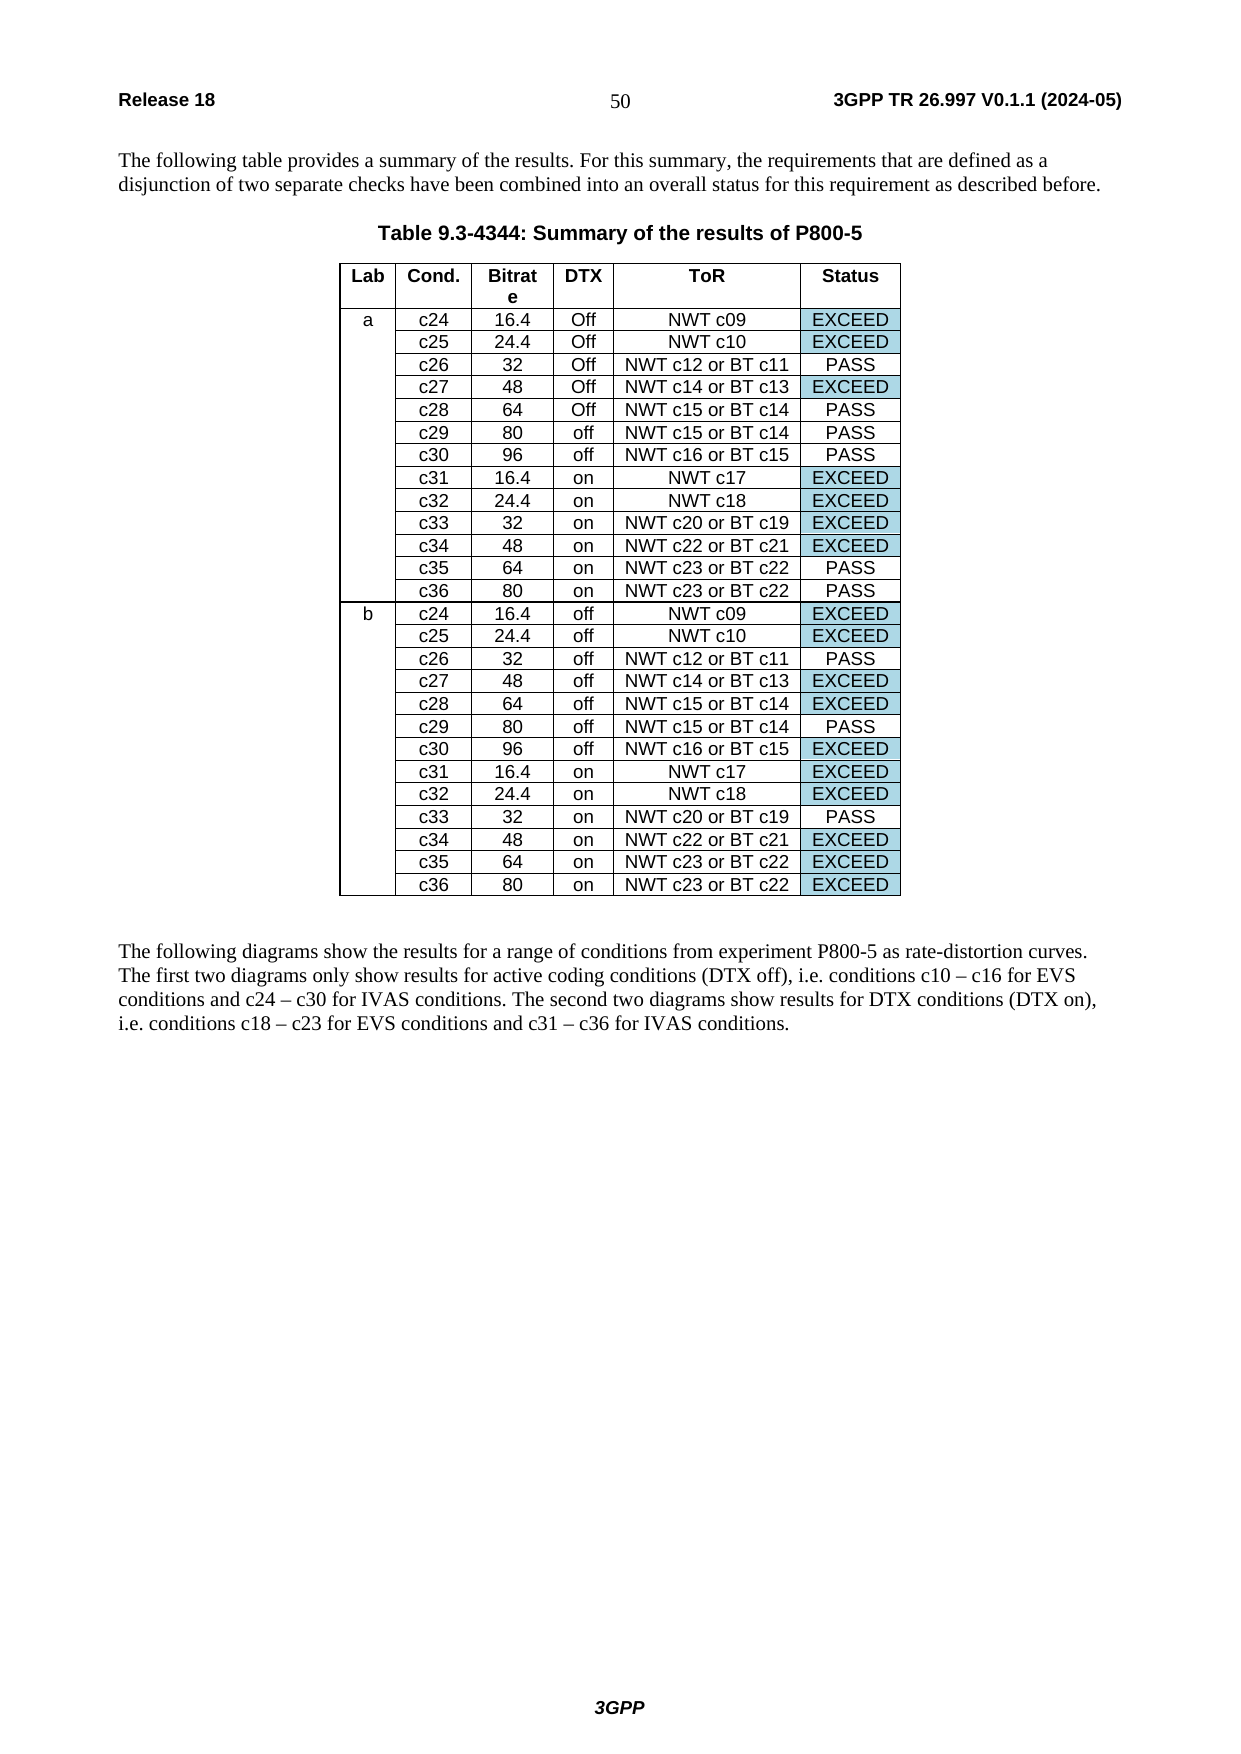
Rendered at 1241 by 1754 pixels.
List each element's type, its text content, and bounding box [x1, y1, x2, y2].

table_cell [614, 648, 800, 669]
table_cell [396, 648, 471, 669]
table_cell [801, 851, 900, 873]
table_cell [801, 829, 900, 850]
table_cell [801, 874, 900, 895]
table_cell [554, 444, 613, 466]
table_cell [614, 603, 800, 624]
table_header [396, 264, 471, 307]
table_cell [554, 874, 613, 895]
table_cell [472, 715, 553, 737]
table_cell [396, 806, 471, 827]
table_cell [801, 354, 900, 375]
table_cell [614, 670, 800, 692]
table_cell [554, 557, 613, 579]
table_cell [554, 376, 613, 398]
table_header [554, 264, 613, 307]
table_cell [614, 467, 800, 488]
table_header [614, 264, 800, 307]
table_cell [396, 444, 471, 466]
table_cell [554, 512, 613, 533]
text Table ‎9.3: Summary of the results of P800-5 [118, 221, 1122, 244]
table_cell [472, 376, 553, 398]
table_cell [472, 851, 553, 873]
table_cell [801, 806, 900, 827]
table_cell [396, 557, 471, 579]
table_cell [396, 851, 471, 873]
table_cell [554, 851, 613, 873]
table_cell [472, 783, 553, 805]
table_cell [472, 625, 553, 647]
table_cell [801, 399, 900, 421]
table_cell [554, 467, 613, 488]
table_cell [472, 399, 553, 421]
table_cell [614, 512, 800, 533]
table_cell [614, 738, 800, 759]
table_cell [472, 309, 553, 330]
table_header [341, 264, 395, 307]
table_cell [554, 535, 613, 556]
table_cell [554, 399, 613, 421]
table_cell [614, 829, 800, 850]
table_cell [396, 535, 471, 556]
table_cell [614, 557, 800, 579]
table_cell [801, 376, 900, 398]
text The following diagrams show the results for a range of conditions from experiment P800-5 as rate-distortion curves. The first two diagrams only show results for active coding conditions (DTX off), i.e. conditions c10 – c16 for EVS conditions and c24 – c30 for IVAS conditions. The second two diagrams show results for DTX conditions (DTX on), i.e. conditions c18 – c23 for EVS conditions and c31 – c36 for IVAS conditions. [118, 939, 1122, 1035]
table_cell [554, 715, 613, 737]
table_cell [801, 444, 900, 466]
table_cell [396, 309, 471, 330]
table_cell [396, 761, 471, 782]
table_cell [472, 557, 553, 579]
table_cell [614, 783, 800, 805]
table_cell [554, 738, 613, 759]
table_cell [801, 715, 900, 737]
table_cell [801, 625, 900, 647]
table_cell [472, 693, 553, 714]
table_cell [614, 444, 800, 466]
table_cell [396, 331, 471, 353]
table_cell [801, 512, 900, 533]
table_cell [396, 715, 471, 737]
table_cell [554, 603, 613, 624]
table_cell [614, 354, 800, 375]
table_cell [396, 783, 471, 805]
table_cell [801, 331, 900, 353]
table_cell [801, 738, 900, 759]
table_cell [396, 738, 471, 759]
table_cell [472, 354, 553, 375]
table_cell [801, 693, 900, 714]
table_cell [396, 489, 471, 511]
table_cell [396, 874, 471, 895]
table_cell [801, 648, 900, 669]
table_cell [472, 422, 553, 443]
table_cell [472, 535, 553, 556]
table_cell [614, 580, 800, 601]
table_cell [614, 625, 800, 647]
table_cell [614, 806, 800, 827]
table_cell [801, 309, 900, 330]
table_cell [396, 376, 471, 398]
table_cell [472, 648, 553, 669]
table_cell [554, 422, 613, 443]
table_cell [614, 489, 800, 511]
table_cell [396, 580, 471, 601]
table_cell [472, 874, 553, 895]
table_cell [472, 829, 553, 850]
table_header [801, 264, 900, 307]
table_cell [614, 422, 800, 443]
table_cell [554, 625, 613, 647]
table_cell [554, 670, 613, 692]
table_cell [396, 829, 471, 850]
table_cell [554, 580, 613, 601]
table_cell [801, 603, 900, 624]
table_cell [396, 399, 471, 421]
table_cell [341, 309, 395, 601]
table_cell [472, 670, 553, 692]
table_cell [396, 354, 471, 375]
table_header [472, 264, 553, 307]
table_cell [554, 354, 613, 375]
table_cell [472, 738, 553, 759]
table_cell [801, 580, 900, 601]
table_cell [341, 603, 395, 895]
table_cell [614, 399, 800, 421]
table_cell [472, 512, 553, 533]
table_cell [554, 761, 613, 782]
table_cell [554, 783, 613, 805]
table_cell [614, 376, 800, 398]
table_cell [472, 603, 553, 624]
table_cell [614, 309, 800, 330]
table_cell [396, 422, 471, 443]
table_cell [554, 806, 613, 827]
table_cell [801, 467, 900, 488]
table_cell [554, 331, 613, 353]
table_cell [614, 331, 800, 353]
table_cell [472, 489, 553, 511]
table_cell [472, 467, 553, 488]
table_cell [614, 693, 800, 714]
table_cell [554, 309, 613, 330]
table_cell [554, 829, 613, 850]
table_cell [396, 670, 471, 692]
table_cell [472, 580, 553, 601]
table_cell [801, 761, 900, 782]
text The following table provides a summary of the results. For this summary, the requirements that are defined as a disjunction of two separate checks have been combined into an overall status for this requirement as described before. [118, 147, 1122, 196]
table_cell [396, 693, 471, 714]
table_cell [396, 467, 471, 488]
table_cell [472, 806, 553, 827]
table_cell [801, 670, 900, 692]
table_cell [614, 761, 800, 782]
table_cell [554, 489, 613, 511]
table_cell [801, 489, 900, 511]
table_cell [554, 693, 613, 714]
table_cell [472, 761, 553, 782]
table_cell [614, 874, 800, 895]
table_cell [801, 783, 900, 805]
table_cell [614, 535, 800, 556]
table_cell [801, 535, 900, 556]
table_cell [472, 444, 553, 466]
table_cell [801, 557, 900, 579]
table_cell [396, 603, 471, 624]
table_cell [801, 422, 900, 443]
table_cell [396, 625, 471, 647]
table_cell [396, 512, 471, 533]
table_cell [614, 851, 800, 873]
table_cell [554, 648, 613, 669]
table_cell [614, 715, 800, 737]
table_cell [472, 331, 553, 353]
